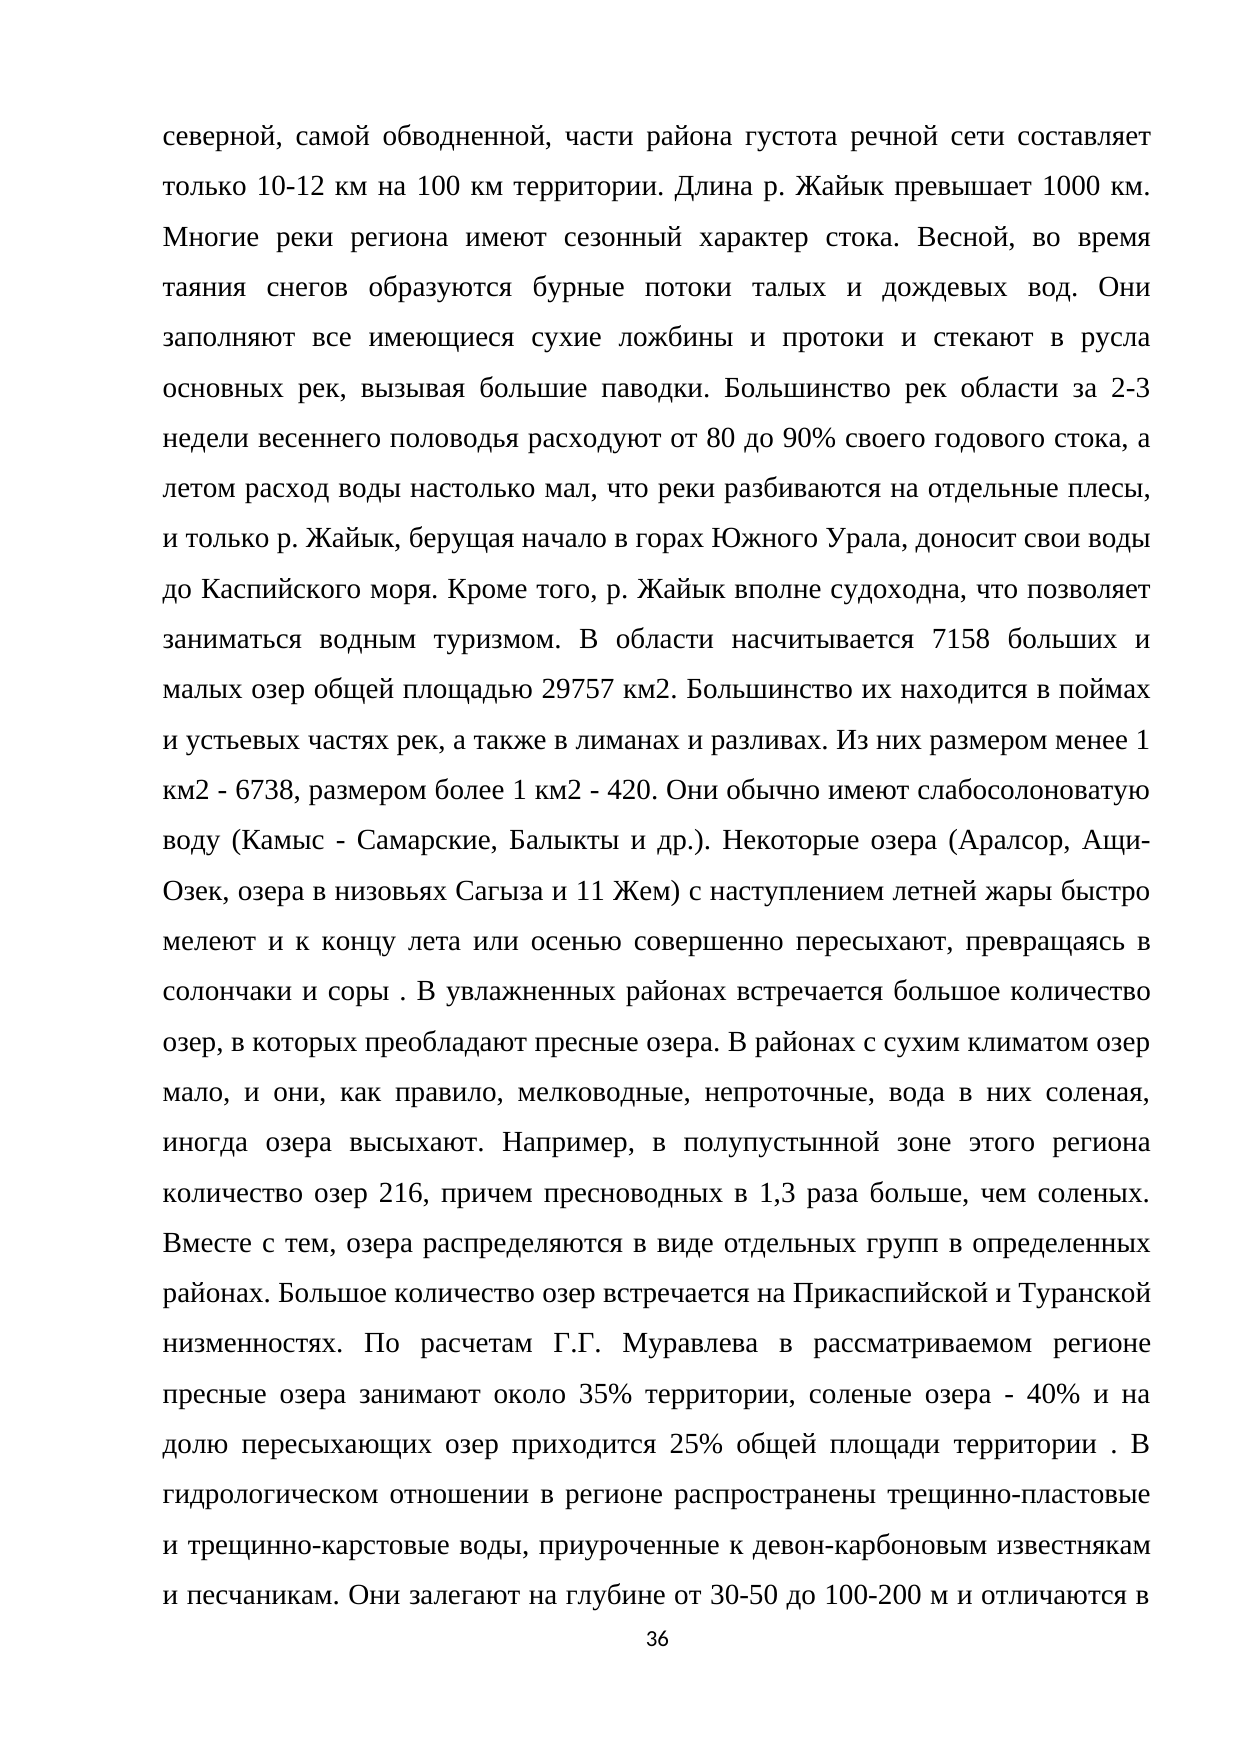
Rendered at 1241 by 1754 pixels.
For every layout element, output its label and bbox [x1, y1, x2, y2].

text [162, 118, 1152, 1611]
